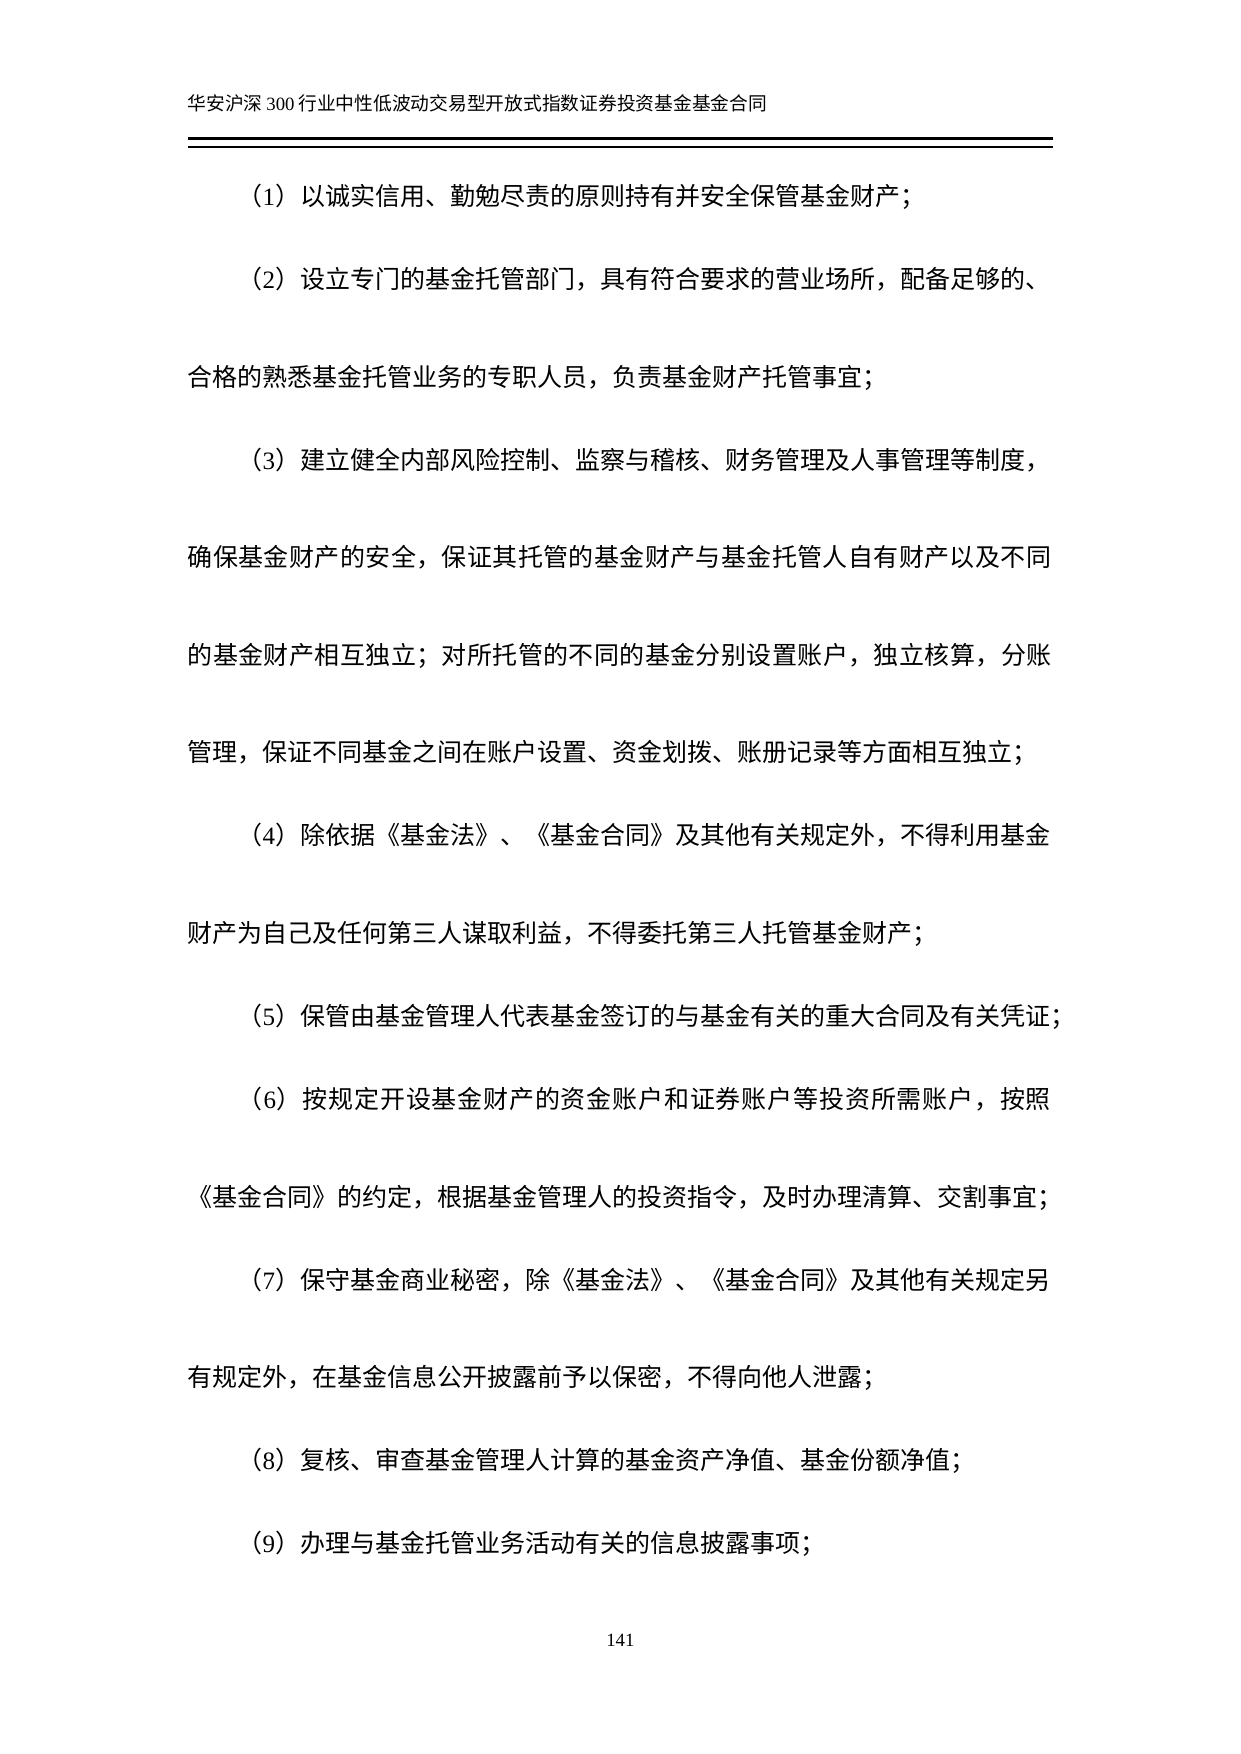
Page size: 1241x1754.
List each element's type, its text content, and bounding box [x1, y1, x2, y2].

text （8）复核、审查基金管理人计算的基金资产净值、基金份额净值； [187, 1426, 1053, 1491]
text （1）以诚实信用、勤勉尽责的原则持有并安全保管基金财产； [187, 162, 1053, 227]
text （7）保守基金商业秘密，除《基金法》、《基金合同》及其他有关规定另有规定外，在基金信息公开披露前予以保密，不得向他人泄露； [187, 1246, 1053, 1408]
text （3）建立健全内部风险控制、监察与稽核、财务管理及人事管理等制度，确保基金财产的安全，保证其托管的基金财产与基金托管人自有财产以及不同的基金财产相互独立；对所托管的不同的基金分别设置账户，独立核算，分账管理，保证不同基金之间在账户设置、资金划拨、账册记录等方面相互独立； [187, 426, 1053, 783]
text （4）除依据《基金法》、《基金合同》及其他有关规定外，不得利用基金财产为自己及任何第三人谋取利益，不得委托第三人托管基金财产； [187, 801, 1053, 964]
text （5）保管由基金管理人代表基金签订的与基金有关的重大合同及有关凭证； [187, 982, 1053, 1047]
text （6）按规定开设基金财产的资金账户和证券账户等投资所需账户，按照《基金合同》的约定，根据基金管理人的投资指令，及时办理清算、交割事宜； [187, 1065, 1053, 1228]
text （9）办理与基金托管业务活动有关的信息披露事项； [187, 1509, 1053, 1574]
text （2）设立专门的基金托管部门，具有符合要求的营业场所，配备足够的、合格的熟悉基金托管业务的专职人员，负责基金财产托管事宜； [187, 245, 1053, 408]
